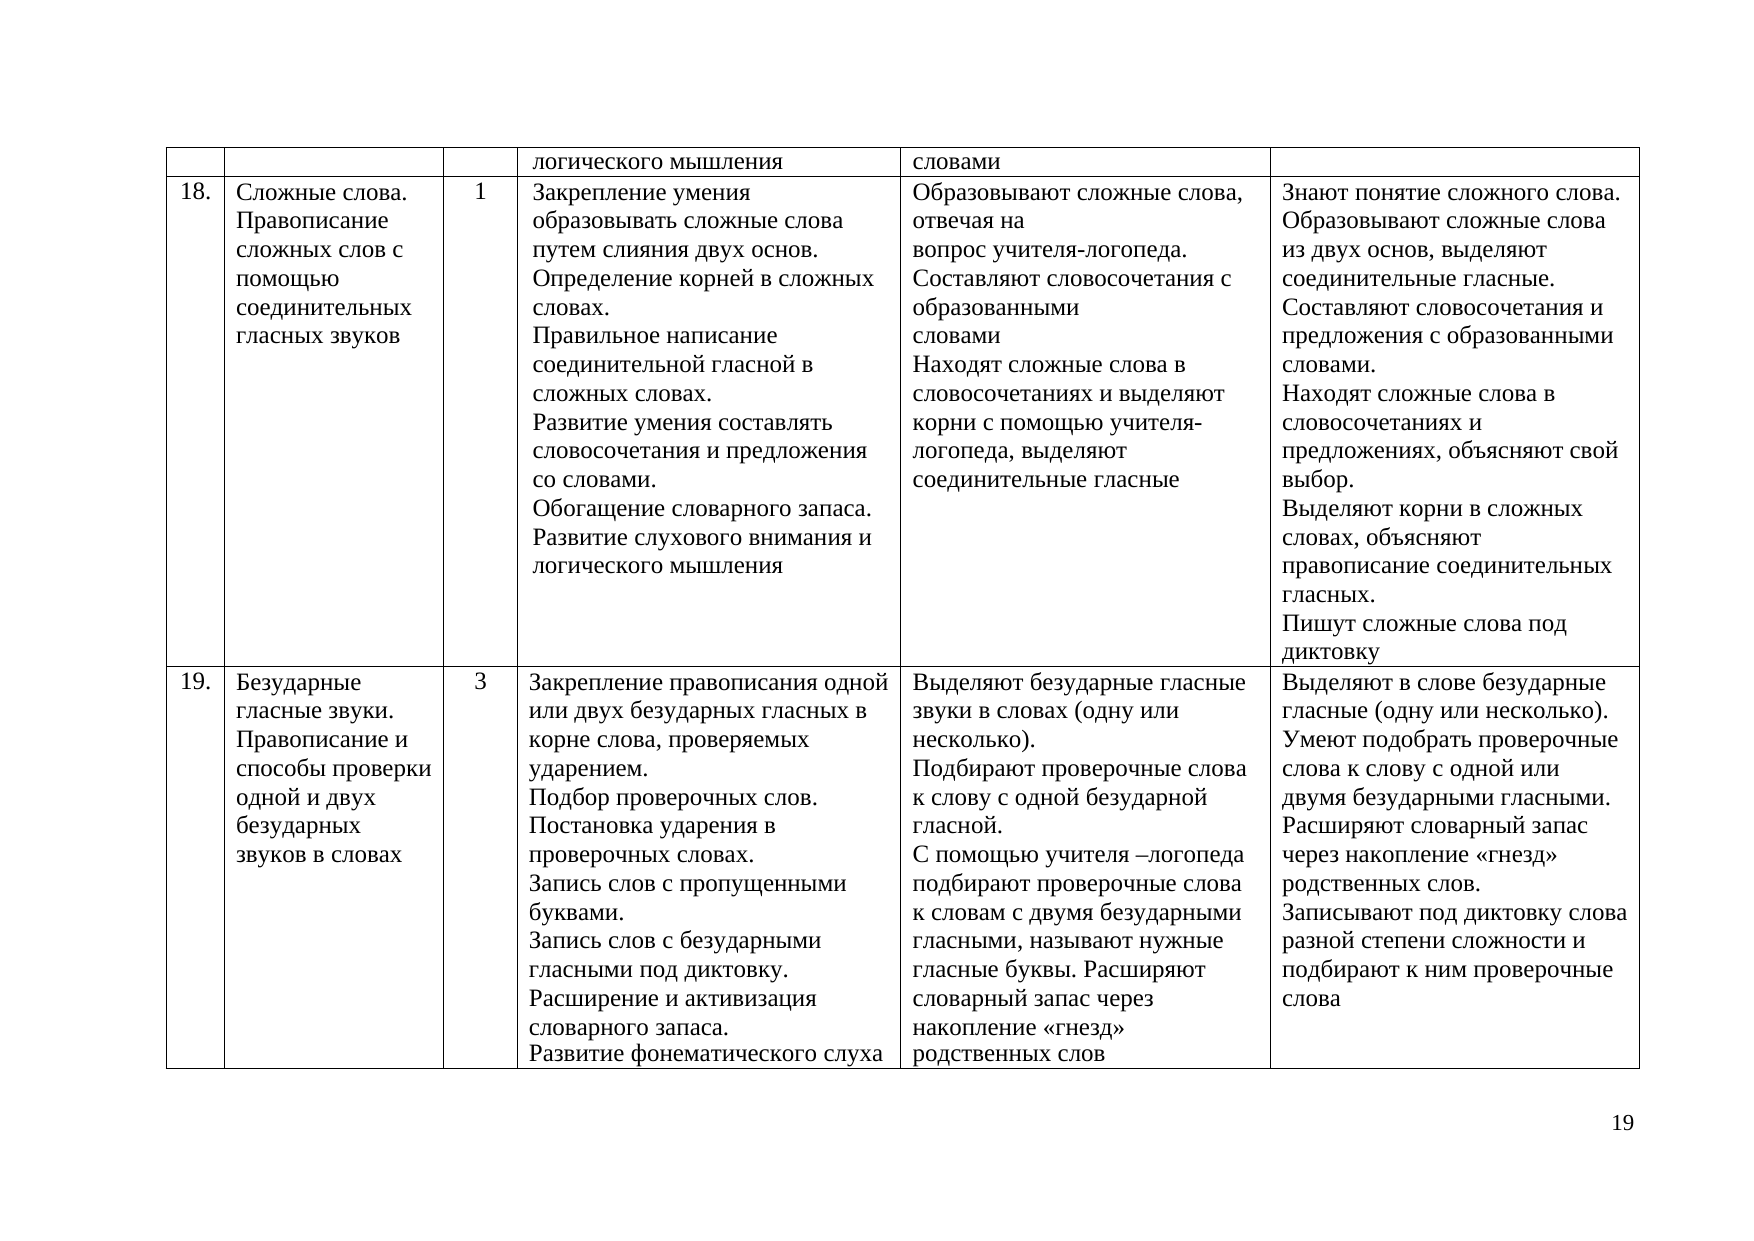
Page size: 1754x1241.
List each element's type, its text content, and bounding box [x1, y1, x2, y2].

table_header [1271, 148, 1639, 176]
table_header [225, 148, 443, 176]
table_cell 1 [444, 177, 517, 666]
table_cell Образовывают сложные слова, отвечая на вопрос учителя-логопеда. Составляют словосочетания с образованными словами Находят сложные слова в словосочетаниях и выделяют корни с помощью учителя- логопеда, выделяют соединительные гласные [901, 177, 1270, 666]
table_header [167, 148, 224, 176]
table_cell Закрепление умения образовывать сложные слова путем слияния двух основ. Определение корней в сложных словах. Правильное написание соединительной гласной в сложных словах. Развитие умения составлять словосочетания и предложения со словами. Обогащение словарного запаса. Развитие слухового внимания и логического мышления [518, 177, 900, 666]
table_cell 18. [167, 177, 224, 666]
table_cell Выделяют безударные гласные звуки в словах (одну или несколько). Подбирают проверочные слова к слову с одной безударной гласной. С помощью учителя –логопеда подбирают проверочные слова к словам с двумя безударными гласными, называют нужные гласные буквы. Расширяют словарный запас через накопление «гнезд» родственных слов [901, 667, 1270, 1068]
table_header [444, 148, 517, 176]
table_cell Знают понятие сложного слова. Образовывают сложные слова из двух основ, выделяют соединительные гласные. Составляют словосочетания и предложения с образованными словами. Находят сложные слова в словосочетаниях и предложениях, объясняют свой выбор. Выделяют корни в сложных словах, объясняют правописание соединительных гласных. Пишут сложные слова под диктовку [1271, 177, 1639, 666]
table_cell Выделяют в слове безударные гласные (одну или несколько). Умеют подобрать проверочные слова к слову с одной или двумя безударными гласными. Расширяют словарный запас через накопление «гнезд» родственных слов. Записывают под диктовку слова разной степени сложности и подбирают к ним проверочные слова [1271, 667, 1639, 1068]
table_header словами [901, 148, 1270, 176]
table_cell 19. [167, 667, 224, 1068]
table_cell 3 [444, 667, 517, 1068]
table_cell Сложные слова. Правописание сложных слов с помощью соединительных гласных звуков [225, 177, 443, 666]
table_cell Безударные гласные звуки. Правописание и способы проверки одной и двух безударных звуков в словах [225, 667, 443, 1068]
table_header логического мышления [518, 148, 900, 176]
table_cell Закрепление правописания одной или двух безударных гласных в корне слова, проверяемых ударением. Подбор проверочных слов. Постановка ударения в проверочных словах. Запись слов с пропущенными буквами. Запись слов с безударными гласными под диктовку. Расширение и активизация словарного запаса. Развитие фонематического слуха [518, 667, 900, 1068]
